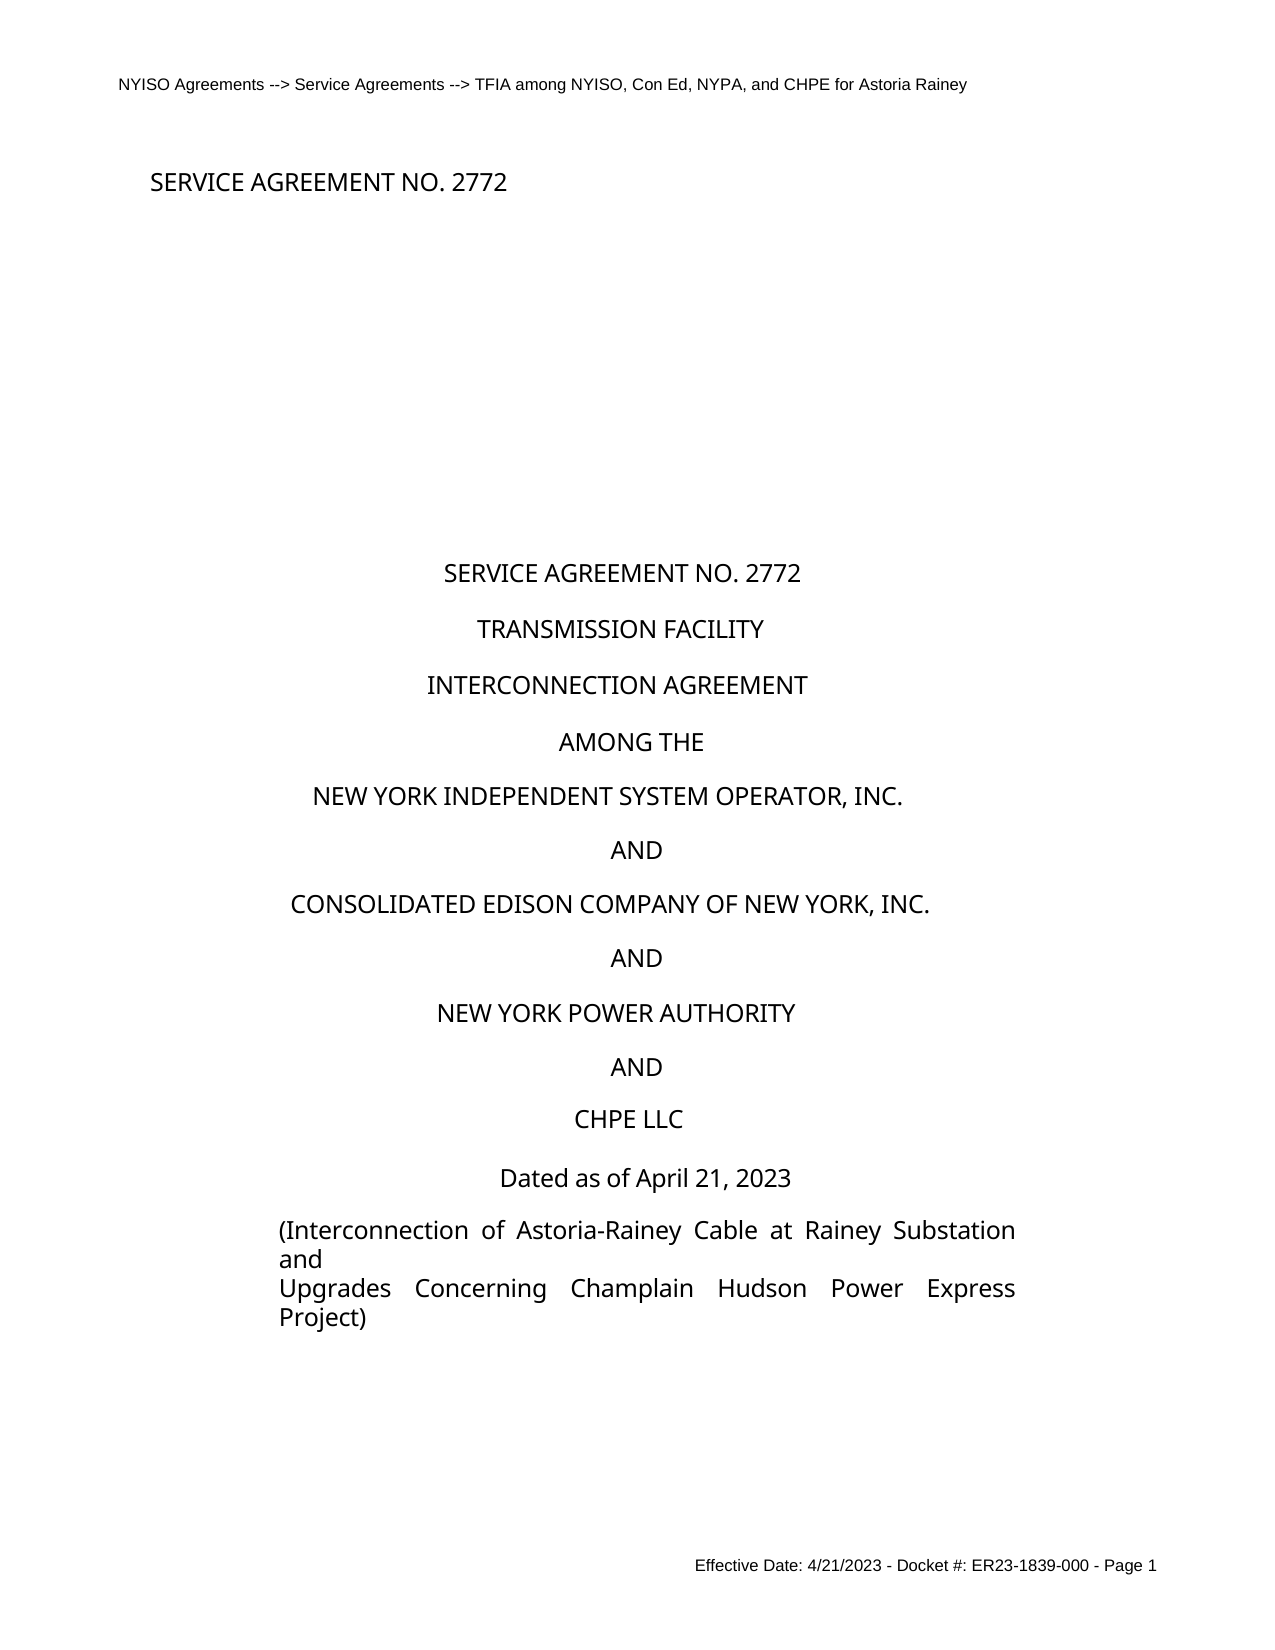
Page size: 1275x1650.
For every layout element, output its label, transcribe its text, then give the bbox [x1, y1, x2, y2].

text NEW YORK INDEPENDENT SYSTEM OPERATOR, INC. AND [312, 762, 983, 870]
text AMONG THE [559, 729, 1275, 757]
text NEW YORK POWER AUTHORITY AND [436, 979, 858, 1087]
text CONSOLIDATED EDISON COMPANY OF NEW YORK, INC. AND [290, 870, 1005, 979]
text SERVICE AGREEMENT NO. 2772 [150, 168, 1275, 197]
text (Interconnection of Astoria-Rainey Cable at Rainey Substation and Upgrades Concerning Champlain Hudson Power Express Project) [279, 1216, 1016, 1333]
text Dated as of April 21, 2023 [499, 1164, 1275, 1193]
text CHPE LLC [574, 1106, 1275, 1135]
text SERVICE AGREEMENT NO. 2772 TRANSMISSION FACILITY INTERCONNECTION AGREEMENT [427, 537, 868, 706]
